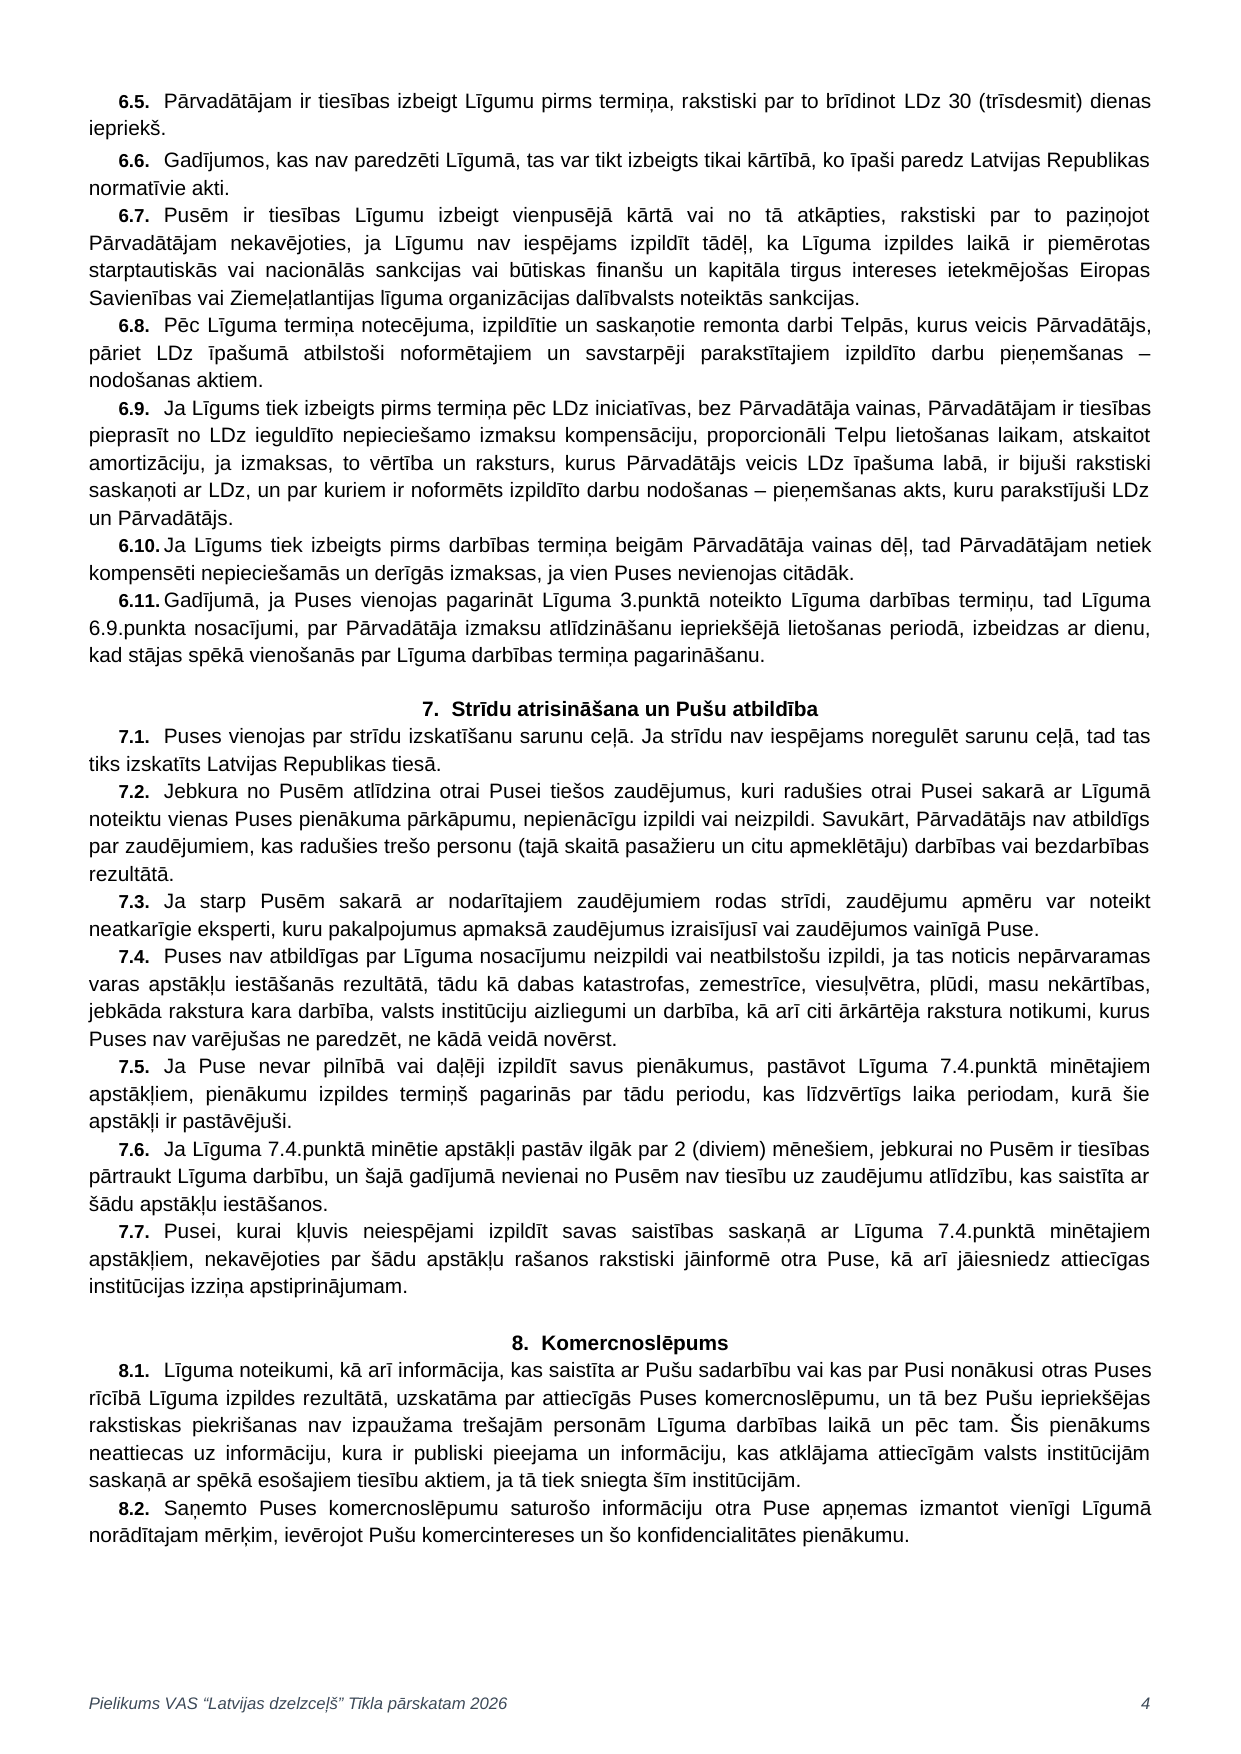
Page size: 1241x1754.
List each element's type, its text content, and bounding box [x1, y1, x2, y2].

list Ja Līgums tiek izbeigts pirms termiņa pēc LDz iniciatīvas, bez Pārvadātāja vainas, Pārvadātājam ir tiesības pieprasīt no LDz ieguldīto nepieciešamo izmaksu kompensāciju, proporcionāli Telpu lietošanas laikam, atskaitot amortizāciju, ja izmaksas, to vērtība un raksturs, kurus Pārvadātājs veicis LDz īpašuma labā, ir bijuši rakstiski saskaņoti ar LDz, un par kuriem ir noformēts izpildīto darbu nodošanas – pieņemšanas akts, kuru parakstījuši LDz un Pārvadātājs. [89, 395, 1152, 529]
list Saņemto Puses komercnoslēpumu saturošo informāciju otra Puse apņemas izmantot vienīgi Līgumā norādītajam mērķim, ievērojot Pušu komercintereses un šo konfidencialitātes pienākumu. [89, 1495, 1152, 1547]
list Puses nav atbildīgas par Līguma nosacījumu neizpildi vai neatbilstošu izpildi, ja tas noticis nepārvaramas varas apstākļu iestāšanās rezultātā, tādu kā dabas katastrofas, zemestrīce, viesuļvētra, plūdi, masu nekārtības, jebkāda rakstura kara darbība, valsts institūciju aizliegumi un darbība, kā arī citi ārkārtēja rakstura notikumi, kurus Puses nav varējušas ne paredzēt, ne kādā veidā novērst. [89, 944, 1152, 1051]
list Pēc Līguma termiņa notecējuma, izpildītie un saskaņotie remonta darbi Telpās, kurus veicis Pārvadātājs, pāriet LDz īpašumā atbilstoši noformētajiem un savstarpēji parakstītajiem izpildīto darbu pieņemšanas – nodošanas aktiem. [89, 313, 1152, 392]
list Gadījumā, ja Puses vienojas pagarināt Līguma 3.punktā noteikto Līguma darbības termiņu, tad Līguma 6.9.punkta nosacījumi, par Pārvadātāja izmaksu atlīdzināšanu iepriekšējā lietošanas periodā, izbeidzas ar dienu, kad stājas spēkā vienošanās par Līguma darbības termiņa pagarināšanu. [89, 588, 1152, 667]
list Puses vienojas par strīdu izskatīšanu sarunu ceļā. Ja strīdu nav iespējams noregulēt sarunu ceļā, tad tas tiks izskatīts Latvijas Republikas tiesā. [89, 724, 1152, 776]
list Ja Līgums tiek izbeigts pirms darbības termiņa beigām Pārvadātāja vainas dēļ, tad Pārvadātājam netiek kompensēti nepieciešamās un derīgās izmaksas, ja vien Puses nevienojas citādāk. [89, 533, 1152, 584]
list Komercnoslēpums [89, 1330, 1152, 1354]
list Ja Puse nevar pilnībā vai daļēji izpildīt savus pienākumus, pastāvot Līguma 7.4.punktā minētajiem apstākļiem, pienākumu izpildes termiņš pagarinās par tādu periodu, kas līdzvērtīgs laika periodam, kurā šie apstākļi ir pastāvējuši. [89, 1054, 1152, 1133]
list Gadījumos, kas nav paredzēti Līgumā, tas var tikt izbeigts tikai kārtībā, ko īpaši paredz Latvijas Republikas normatīvie akti. [89, 148, 1152, 199]
list Pusēm ir tiesības Līgumu izbeigt vienpusējā kārtā vai no tā atkāpties, rakstiski par to paziņojot Pārvadātājam nekavējoties, ja Līgumu nav iespējams izpildīt tādēļ, ka Līguma izpildes laikā ir piemērotas starptautiskās vai nacionālās sankcijas vai būtiskas finanšu un kapitāla tirgus intereses ietekmējošas Eiropas Savienības vai Ziemeļatlantijas līguma organizācijas dalībvalsts noteiktās sankcijas. [89, 203, 1152, 309]
list Pusei, kurai kļuvis neiespējami izpildīt savas saistības saskaņā ar Līguma 7.4.punktā minētajiem apstākļiem, nekavējoties par šādu apstākļu rašanos rakstiski jāinformē otra Puse, kā arī jāiesniedz attiecīgas institūcijas izziņa apstiprinājumam. [89, 1219, 1152, 1298]
list Jebkura no Pusēm atlīdzina otrai Pusei tiešos zaudējumus, kuri radušies otrai Pusei sakarā ar Līgumā noteiktu vienas Puses pienākuma pārkāpumu, nepienācīgu izpildi vai neizpildi. Savukārt, Pārvadātājs nav atbildīgs par zaudējumiem, kas radušies trešo personu (tajā skaitā pasažieru un citu apmeklētāju) darbības vai bezdarbības rezultātā. [89, 779, 1152, 886]
list Līguma noteikumi, kā arī informācija, kas saistīta ar Pušu sadarbību vai kas par Pusi nonākusi otras Puses rīcībā Līguma izpildes rezultātā, uzskatāma par attiecīgās Puses komercnoslēpumu, un tā bez Pušu iepriekšējas rakstiskas piekrišanas nav izpaužama trešajām personām Līguma darbības laikā un pēc tam. Šis pienākums neattiecas uz informāciju, kura ir publiski pieejama un informāciju, kas atklājama attiecīgām valsts institūcijām saskaņā ar spēkā esošajiem tiesību aktiem, ja tā tiek sniegta šīm institūcijām. [89, 1358, 1152, 1492]
list Ja Līguma 7.4.punktā minētie apstākļi pastāv ilgāk par 2 (diviem) mēnešiem, jebkurai no Pusēm ir tiesības pārtraukt Līguma darbību, un šajā gadījumā nevienai no Pusēm nav tiesību uz zaudējumu atlīdzību, kas saistīta ar šādu apstākļu iestāšanos. [89, 1137, 1152, 1216]
list Strīdu atrisināšana un Pušu atbildība [89, 697, 1152, 721]
list Ja starp Pusēm sakarā ar nodarītajiem zaudējumiem rodas strīdi, zaudējumu apmēru var noteikt neatkarīgie eksperti, kuru pakalpojumus apmaksā zaudējumus izraisījusī vai zaudējumos vainīgā Puse. [89, 889, 1152, 941]
list Pārvadātājam ir tiesības izbeigt Līgumu pirms termiņa, rakstiski par to brīdinot LDz 30 (trīsdesmit) dienas iepriekš. [89, 89, 1152, 140]
